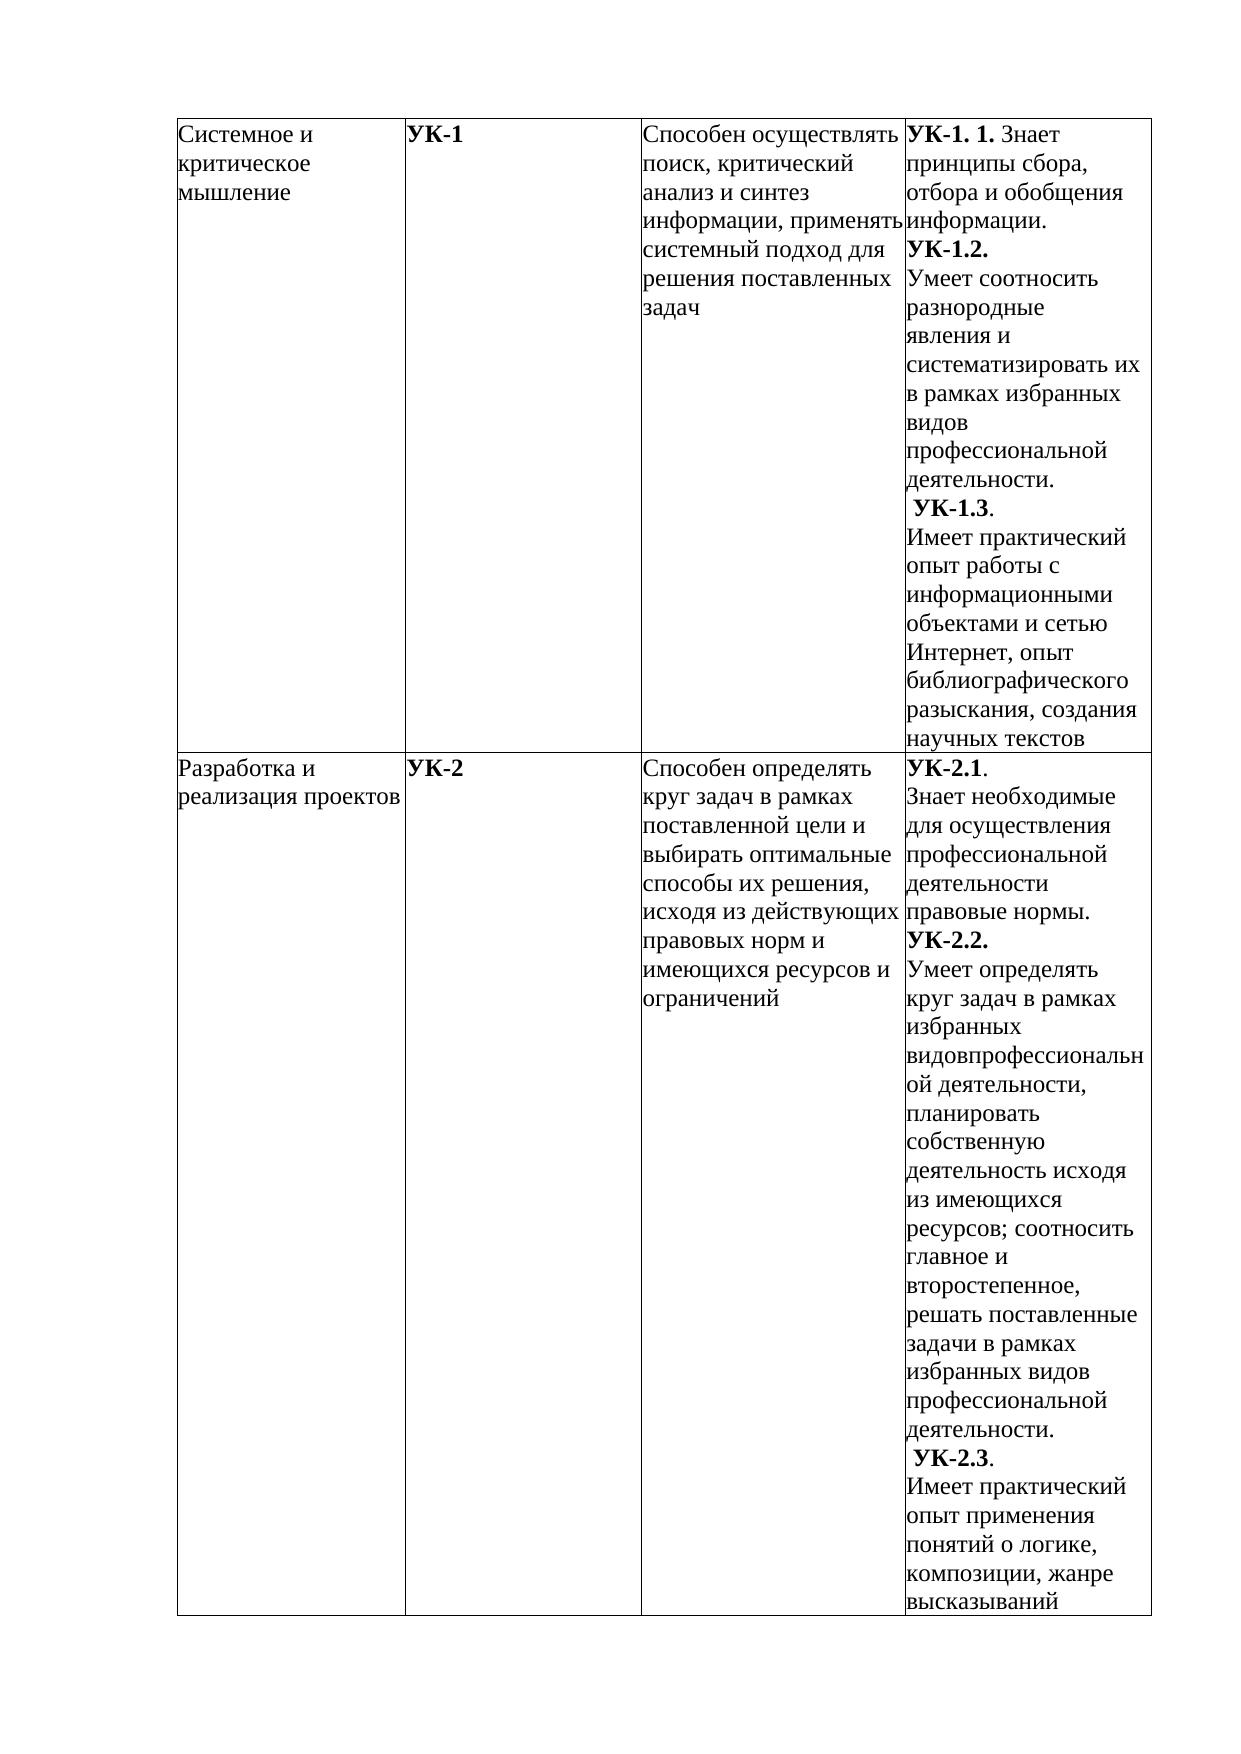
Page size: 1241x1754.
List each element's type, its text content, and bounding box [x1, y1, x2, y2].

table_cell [906, 753, 1151, 1615]
table_cell УК-1. 1. Знает принципы сбора, отбора и обобщения информации. УК-1.2. Умеет соотносить разнородные явления и систематизировать их в рамках избранных видов профессиональной деятельности. УК-1.3. Имеет практический опыт работы с информационными объектами и сетью Интернет, опыт библиографического разыскания, создания научных текстов [906, 119, 1151, 752]
table_cell УК-1 [406, 119, 641, 752]
table_cell Системное и критическое мышление [178, 119, 405, 752]
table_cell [178, 753, 405, 1615]
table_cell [642, 753, 905, 1615]
table_cell Способен осуществлять поиск, критический анализ и синтез информации, применять системный подход для решения поставленных задач [642, 119, 905, 752]
table_cell УК-2 [406, 753, 641, 1615]
